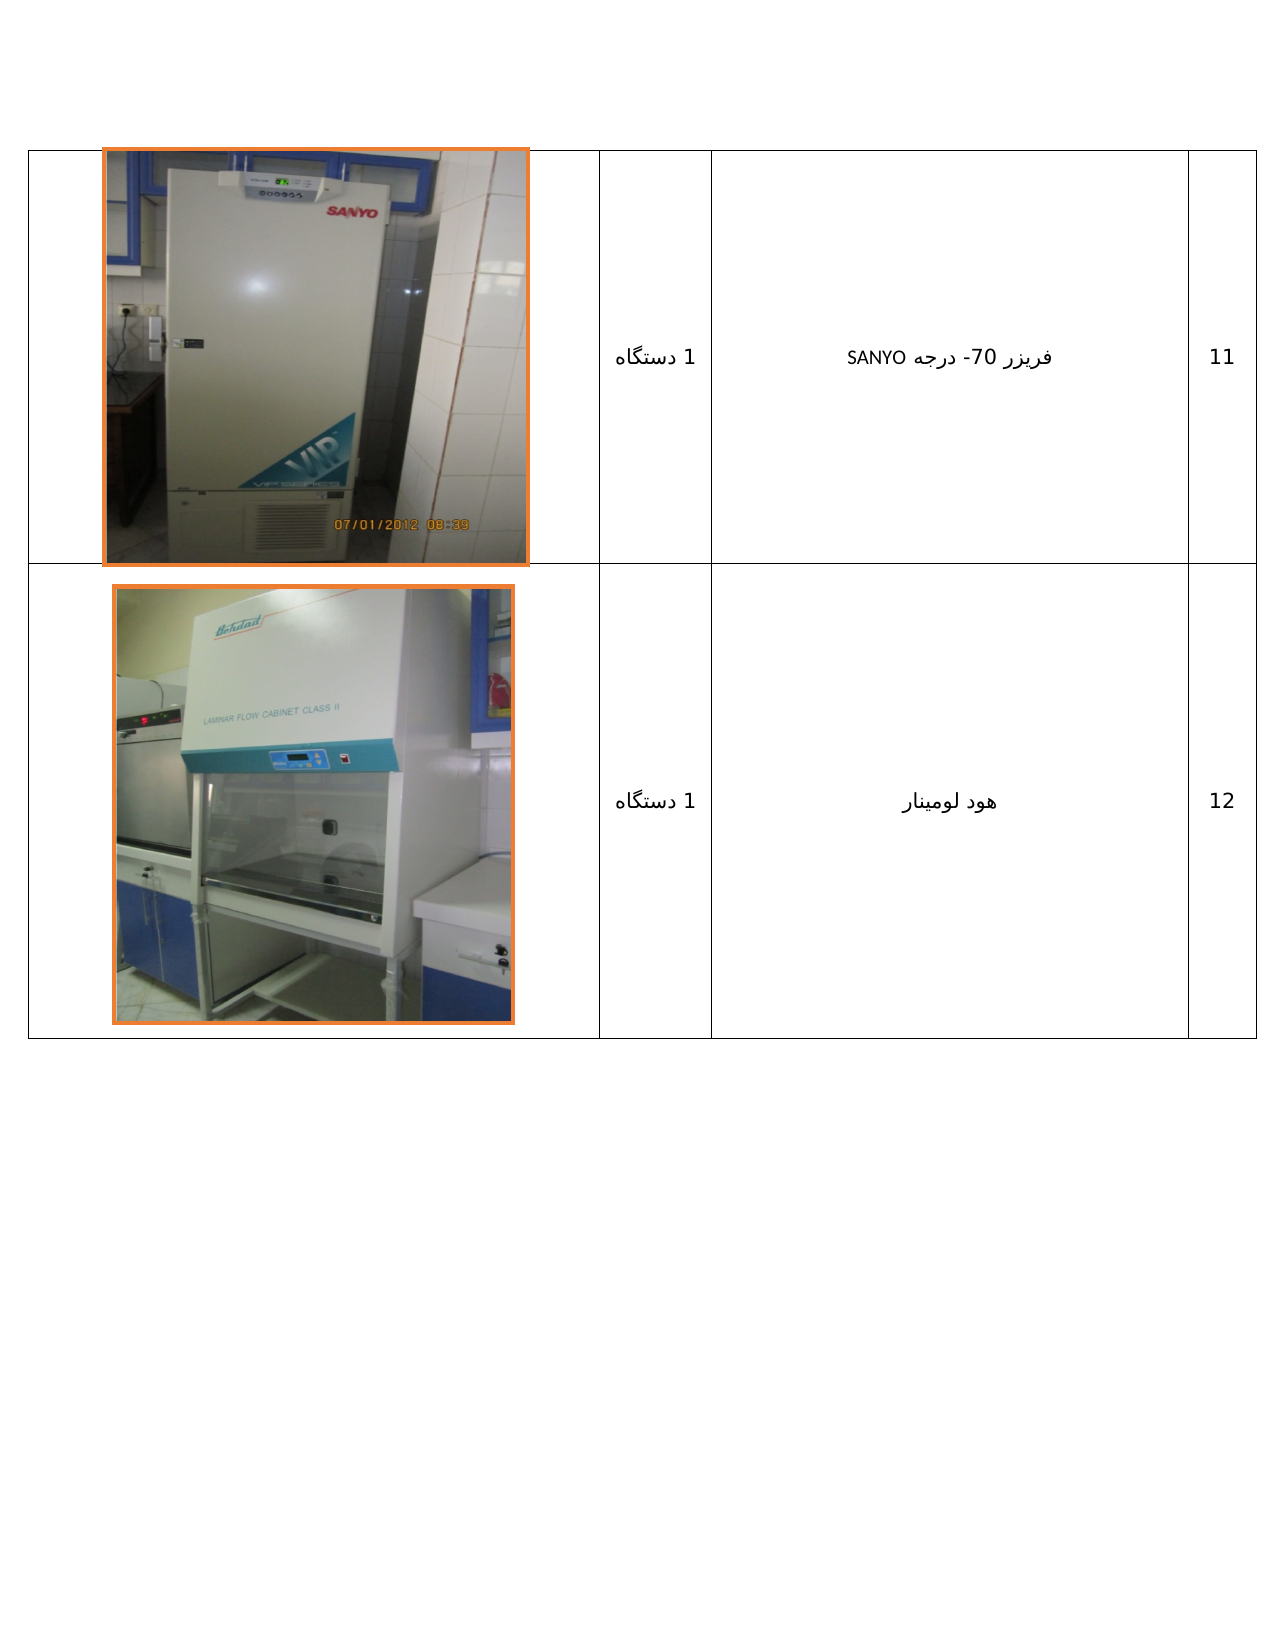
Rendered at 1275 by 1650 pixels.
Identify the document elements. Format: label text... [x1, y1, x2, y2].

table_cell 12 [1189, 564, 1256, 1038]
table_cell هود لومينار [712, 564, 1188, 1038]
table_cell 11 [1189, 151, 1256, 563]
table_cell 1 دستگاه [600, 564, 711, 1038]
picture [107, 151, 526, 563]
table_cell [29, 151, 102, 563]
picture [117, 589, 511, 1020]
table_cell 1 دستگاه [600, 151, 711, 563]
table_cell فريزر 70- درجه SANYO [712, 151, 1188, 563]
table_cell [29, 564, 599, 1038]
table_cell [530, 151, 599, 563]
